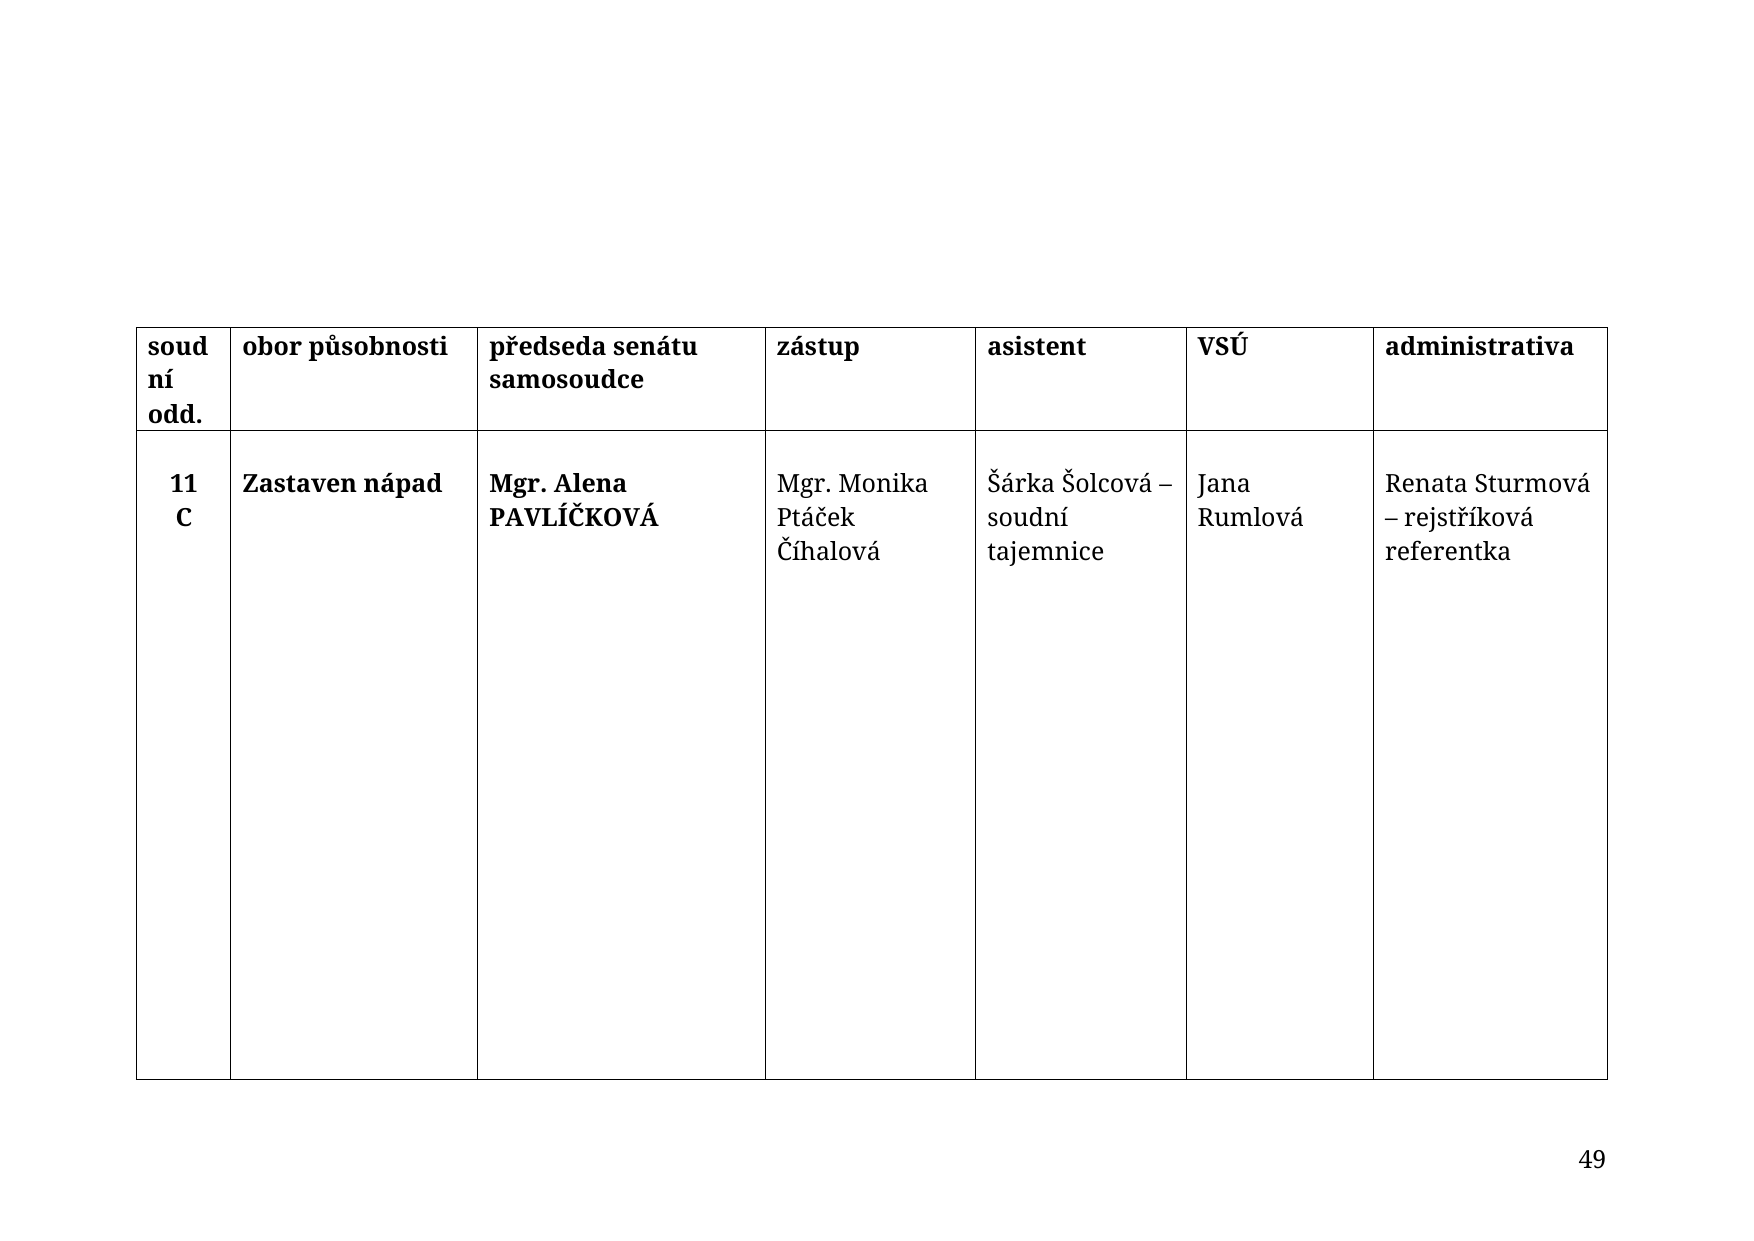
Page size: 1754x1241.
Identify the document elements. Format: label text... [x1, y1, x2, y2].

table_cell Mgr. Alena PAVLÍČKOVÁ [478, 431, 765, 1078]
table_header VSÚ [1187, 328, 1373, 430]
table_cell 11 C [137, 431, 230, 1078]
table_header obor působnosti [231, 328, 477, 430]
table_cell Mgr. Monika Ptáček Číhalová [766, 431, 975, 1078]
table_header předseda senátu samosoudce [478, 328, 765, 430]
table_header soudní odd. [137, 328, 230, 430]
table_cell Jana Rumlová [1187, 431, 1373, 1078]
table_header asistent [976, 328, 1186, 430]
table_cell Šárka Šolcová – soudní tajemnice [976, 431, 1186, 1078]
table_header administrativa [1374, 328, 1607, 430]
table_cell Zastaven nápad [231, 431, 477, 1078]
table_header zástup [766, 328, 975, 430]
table_cell Renata Sturmová – rejstříková referentka [1374, 431, 1607, 1078]
